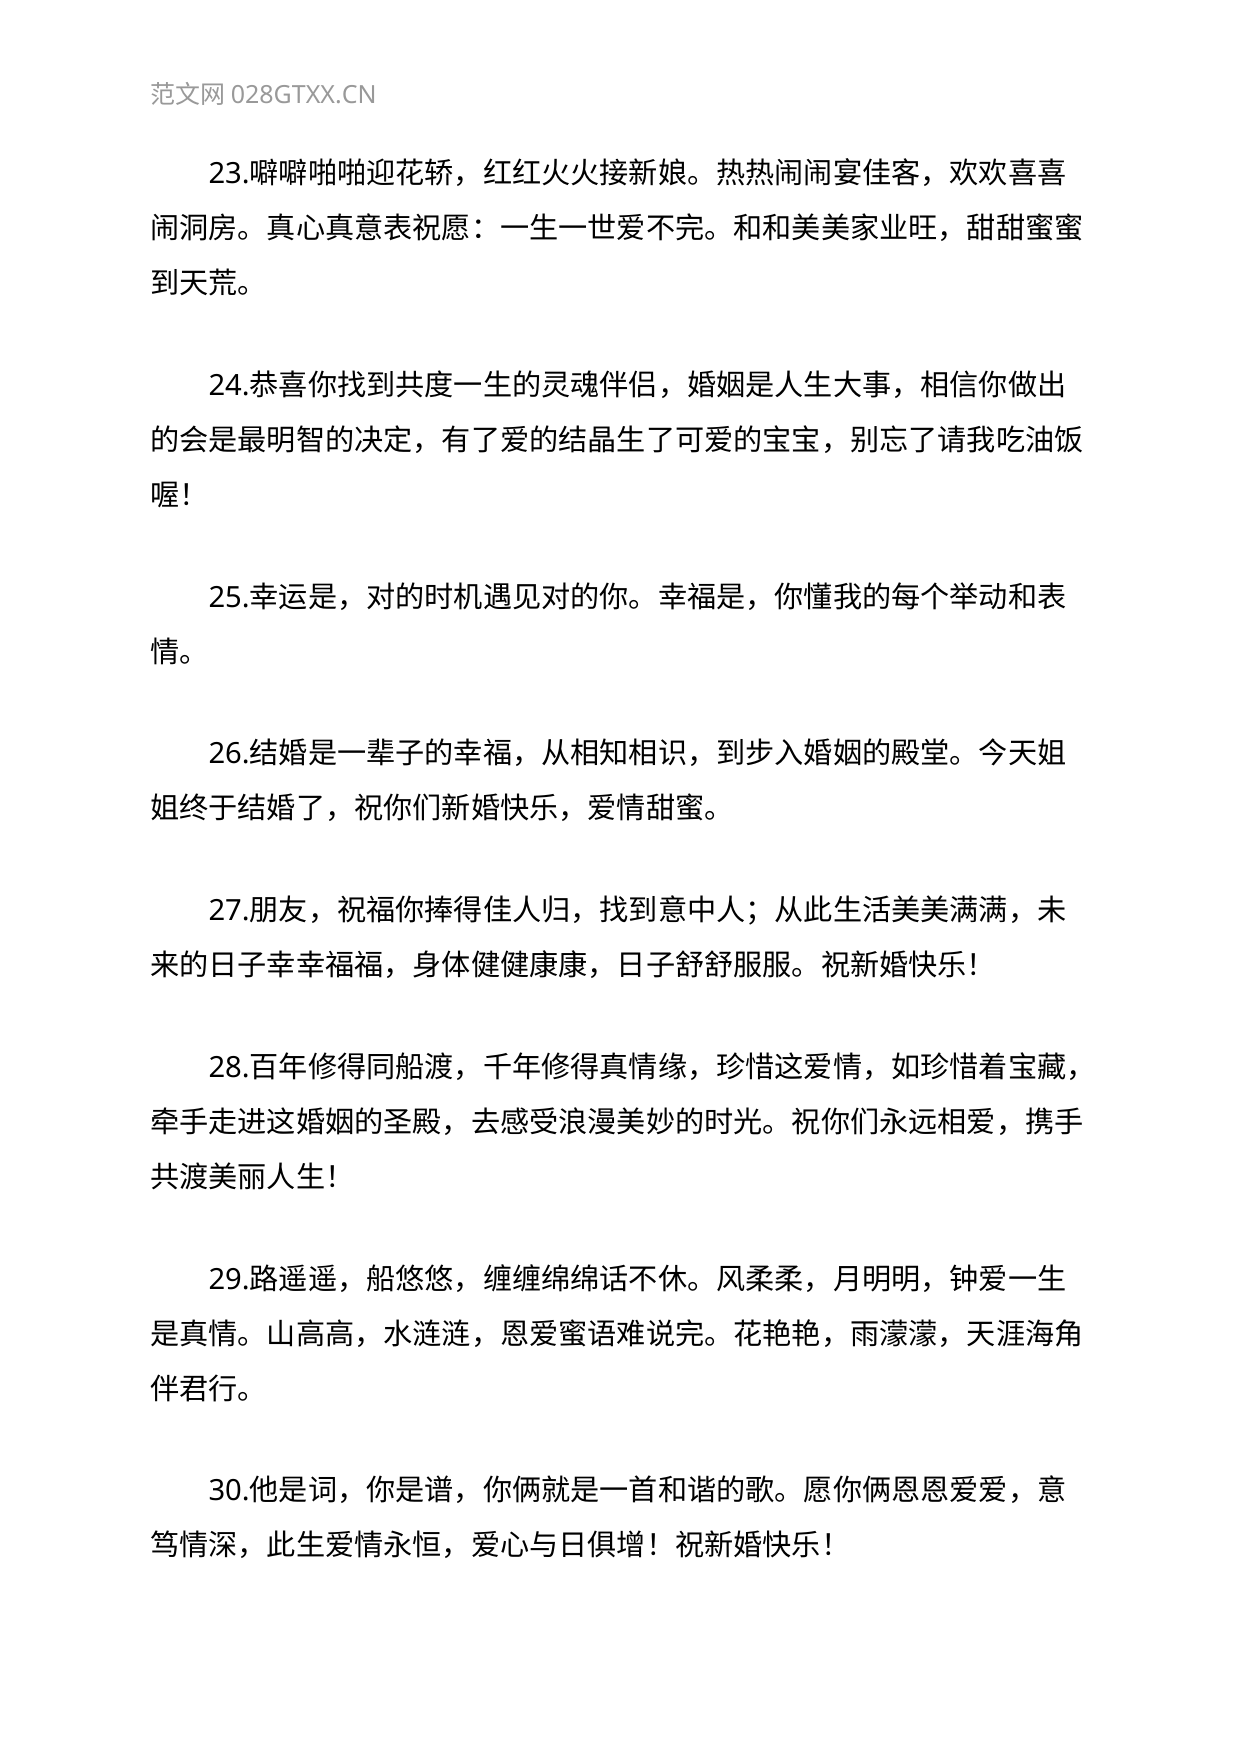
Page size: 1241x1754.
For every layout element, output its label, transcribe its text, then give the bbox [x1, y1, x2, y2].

text 24.恭喜你找到共度一生的灵魂伴侣，婚姻是人生大事，相信你做出的会是最明智的决定，有了爱的结晶生了可爱的宝宝，别忘了请我吃油饭喔！ [150, 362, 1090, 514]
text 30.他是词，你是谱，你俩就是一首和谐的歌。愿你俩恩恩爱爱，意笃情深，此生爱情永恒，爱心与日俱增！祝新婚快乐！ [150, 1467, 1090, 1564]
text 26.结婚是一辈子的幸福，从相知相识，到步入婚姻的殿堂。今天姐姐终于结婚了，祝你们新婚快乐，爱情甜蜜。 [150, 730, 1090, 827]
text 27.朋友，祝福你捧得佳人归，找到意中人；从此生活美美满满，未来的日子幸幸福福，身体健健康康，日子舒舒服服。祝新婚快乐！ [150, 887, 1090, 984]
text 25.幸运是，对的时机遇见对的你。幸福是，你懂我的每个举动和表情。 [150, 573, 1090, 671]
text 28.百年修得同船渡，千年修得真情缘，珍惜这爱情，如珍惜着宝藏，牵手走进这婚姻的圣殿，去感受浪漫美妙的时光。祝你们永远相爱，携手共渡美丽人生！ [150, 1044, 1090, 1196]
text 23.噼噼啪啪迎花轿，红红火火接新娘。热热闹闹宴佳客，欢欢喜喜闹洞房。真心真意表祝愿：一生一世爱不完。和和美美家业旺，甜甜蜜蜜到天荒。 [150, 150, 1090, 302]
text 29.路遥遥，船悠悠，缠缠绵绵话不休。风柔柔，月明明，钟爱一生是真情。山高高，水涟涟，恩爱蜜语难说完。花艳艳，雨濛濛，天涯海角伴君行。 [150, 1255, 1090, 1407]
